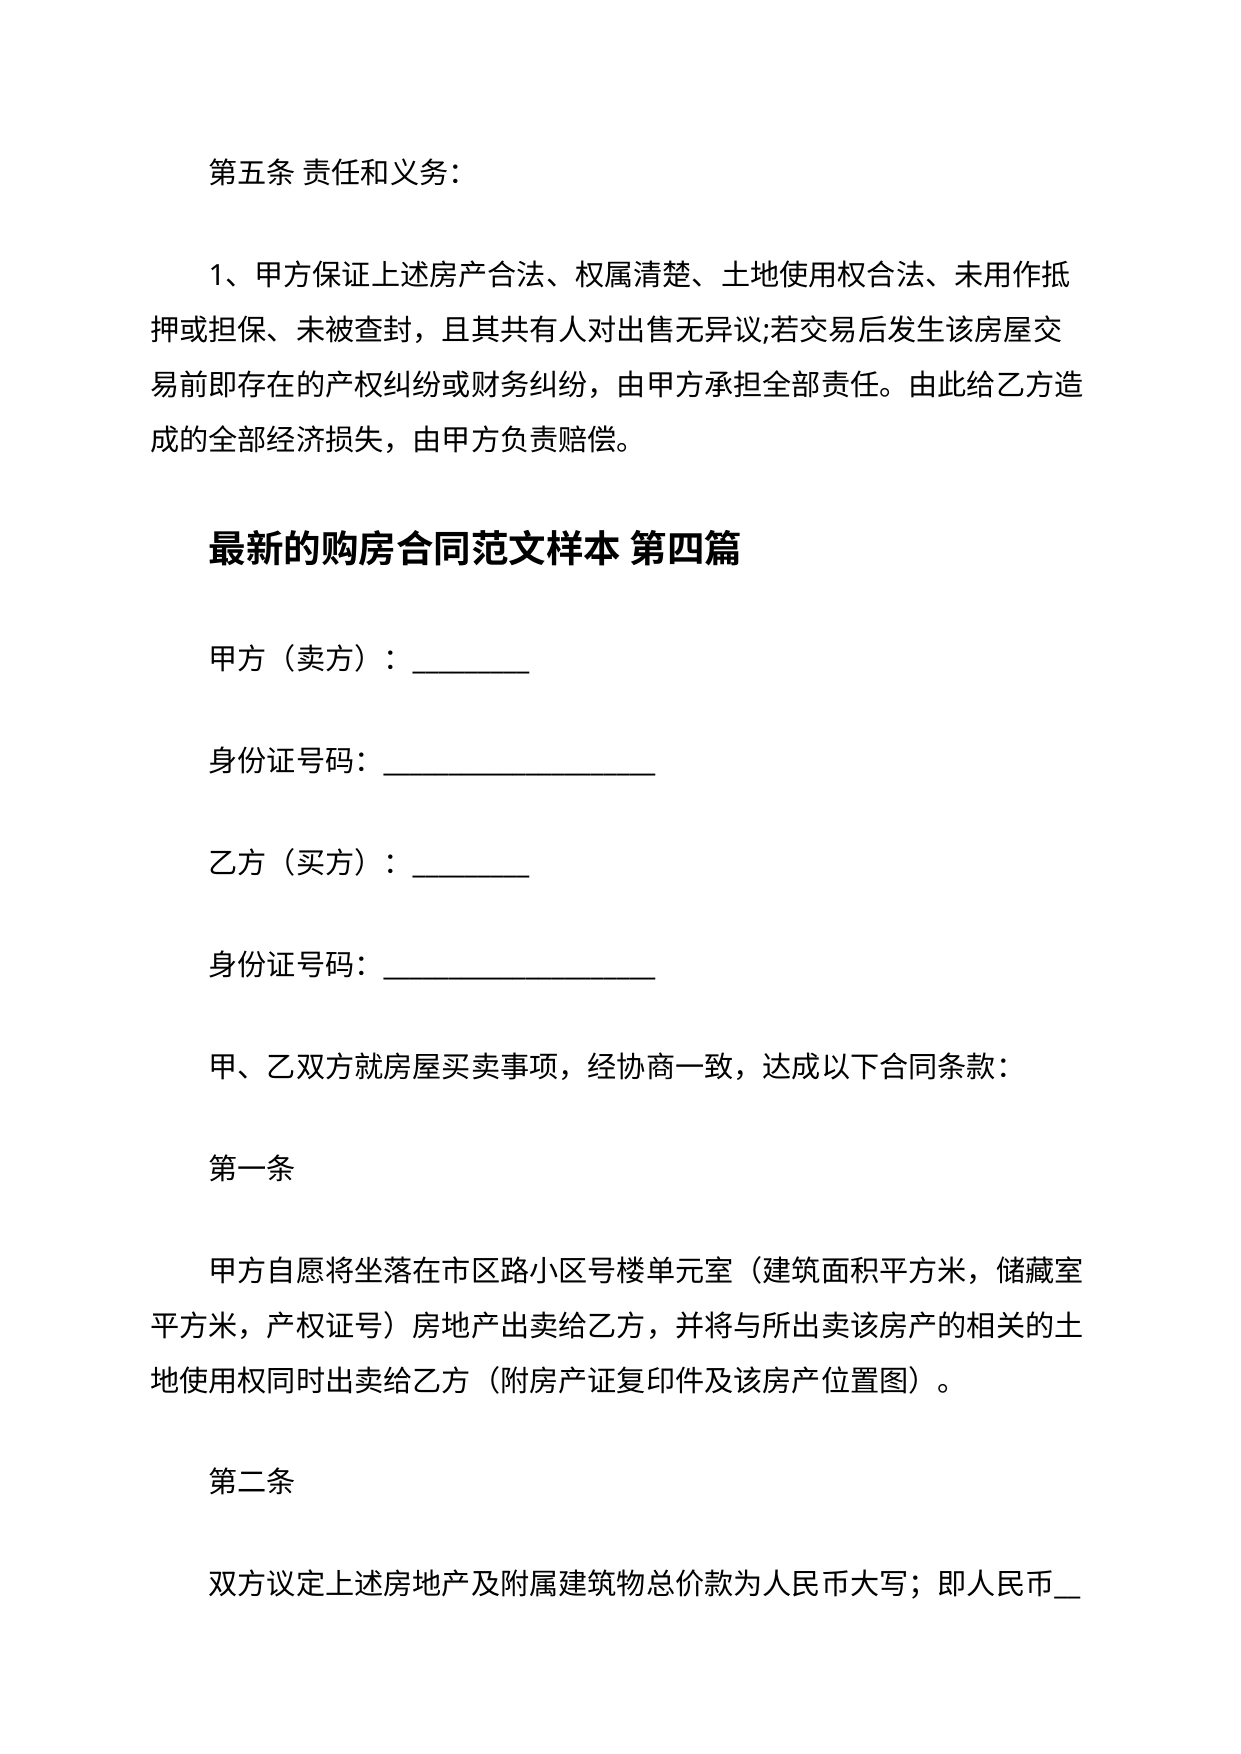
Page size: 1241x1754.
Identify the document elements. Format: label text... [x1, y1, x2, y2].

text 第一条 [150, 1146, 1090, 1188]
text 最新的购房合同范文样本 第四篇 [150, 518, 1090, 573]
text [150, 1561, 1090, 1603]
text 身份证号码：_____________________ [150, 738, 1090, 780]
text 甲方（卖方）：_________ [150, 636, 1090, 678]
text 1、甲方保证上述房产合法、权属清楚、土地使用权合法、未用作抵押或担保、未被查封，且其共有人对出售无异议;若交易后发生该房屋交易前即存在的产权纠纷或财务纠纷，由甲方承担全部责任。由此给乙方造成的全部经济损失，由甲方负责赔偿。 [150, 252, 1090, 459]
text 乙方（买方）：_________ [150, 840, 1090, 882]
text 第二条 [150, 1459, 1090, 1501]
text 甲、乙双方就房屋买卖事项，经协商一致，达成以下合同条款： [150, 1044, 1090, 1086]
text 身份证号码：_____________________ [150, 942, 1090, 984]
text 第五条 责任和义务： [150, 150, 1090, 192]
text 甲方自愿将坐落在市区路小区号楼单元室（建筑面积平方米，储藏室平方米，产权证号）房地产出卖给乙方，并将与所出卖该房产的相关的土地使用权同时出卖给乙方（附房产证复印件及该房产位置图）。 [150, 1247, 1090, 1399]
